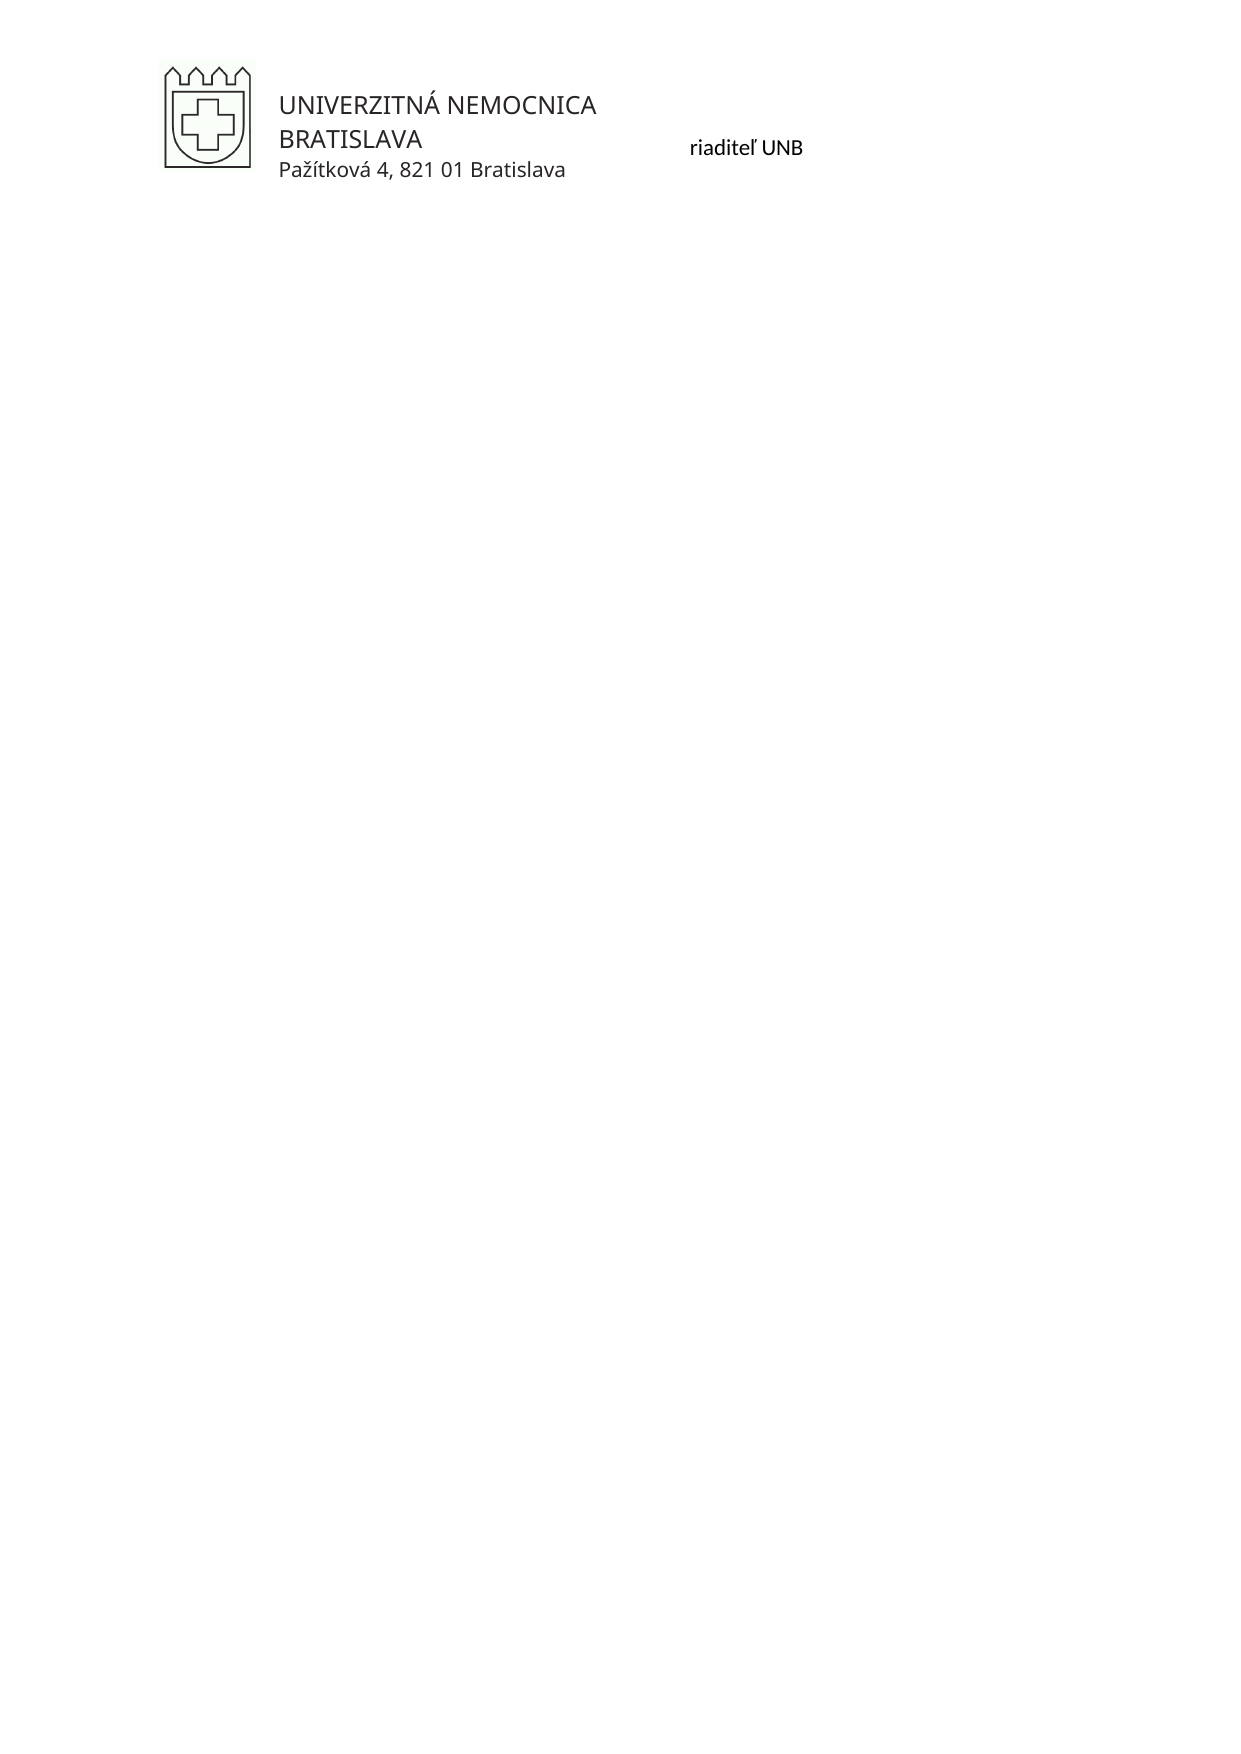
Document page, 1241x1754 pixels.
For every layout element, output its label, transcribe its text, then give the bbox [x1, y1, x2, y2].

picture [158, 59, 256, 172]
text riaditeľ UNB [590, 133, 1122, 161]
